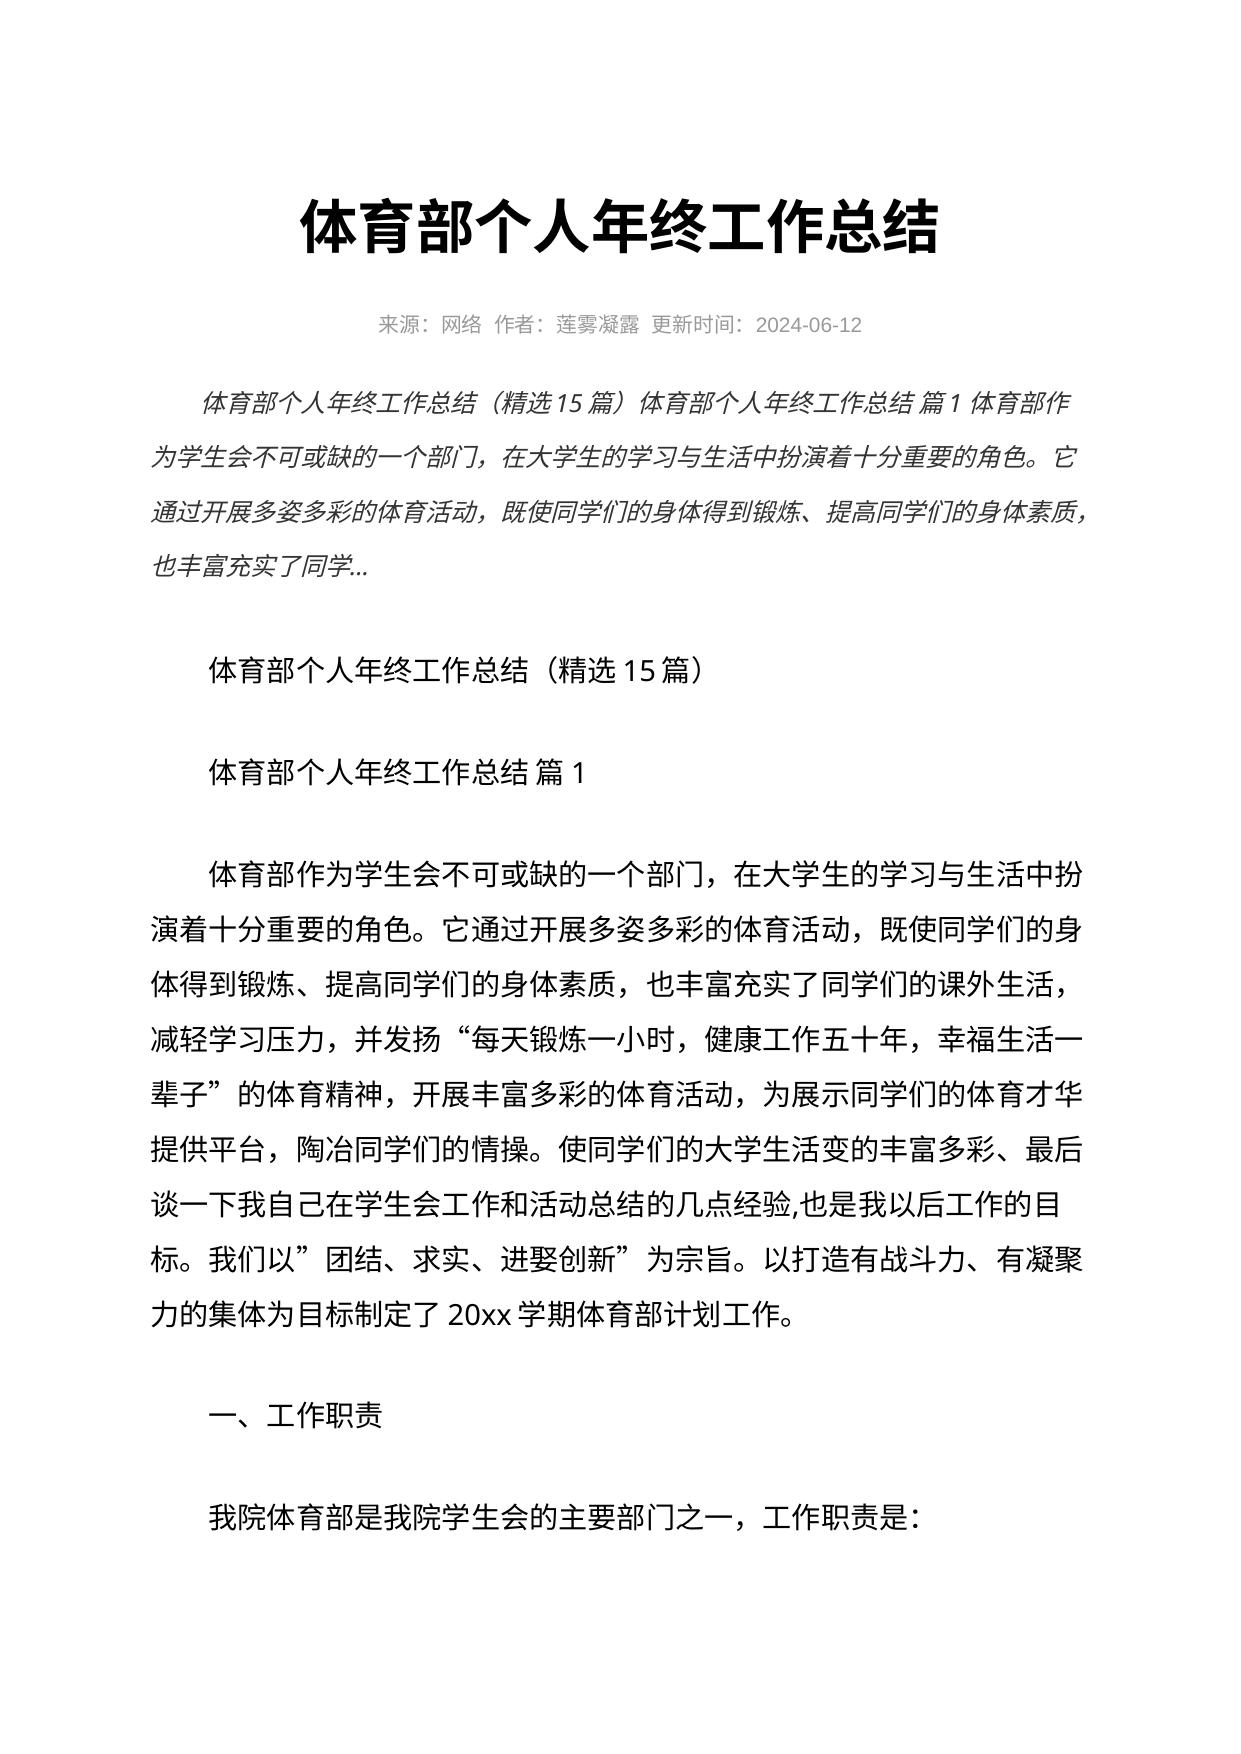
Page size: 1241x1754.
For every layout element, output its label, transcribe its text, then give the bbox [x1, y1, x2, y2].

subtitle 体育部个人年终工作总结 [150, 181, 1090, 266]
text 我院体育部是我院学生会的主要部门之一，工作职责是： [150, 1495, 1090, 1537]
text 体育部个人年终工作总结（精选15篇） [150, 648, 1090, 690]
text 体育部作为学生会不可或缺的一个部门，在大学生的学习与生活中扮演着十分重要的角色。它通过开展多姿多彩的体育活动，既使同学们的身体得到锻炼、提高同学们的身体素质，也丰富充实了同学们的课外生活，减轻学习压力，并发扬“每天锻炼一小时，健康工作五十年，幸福生活一辈子”的体育精神，开展丰富多彩的体育活动，为展示同学们的体育才华提供平台，陶冶同学们的情操。使同学们的大学生活变的丰富多彩、最后谈一下我自己在学生会工作和活动总结的几点经验,也是我以后工作的目标。我们以”团结、求实、进娶创新”为宗旨。以打造有战斗力、有凝聚力的集体为目标制定了20xx学期体育部计划工作。 [150, 852, 1090, 1333]
text 体育部个人年终工作总结 篇1 [150, 750, 1090, 792]
text 体育部个人年终工作总结（精选15篇）体育部个人年终工作总结 篇1 体育部作为学生会不可或缺的一个部门，在大学生的学习与生活中扮演着十分重要的角色。它通过开展多姿多彩的体育活动，既使同学们的身体得到锻炼、提高同学们的身体素质，也丰富充实了同学... [150, 383, 1090, 583]
text 一、工作职责 [150, 1393, 1090, 1435]
text 来源：网络 作者：莲雾凝露 更新时间：2024-06-12 [150, 313, 1090, 337]
